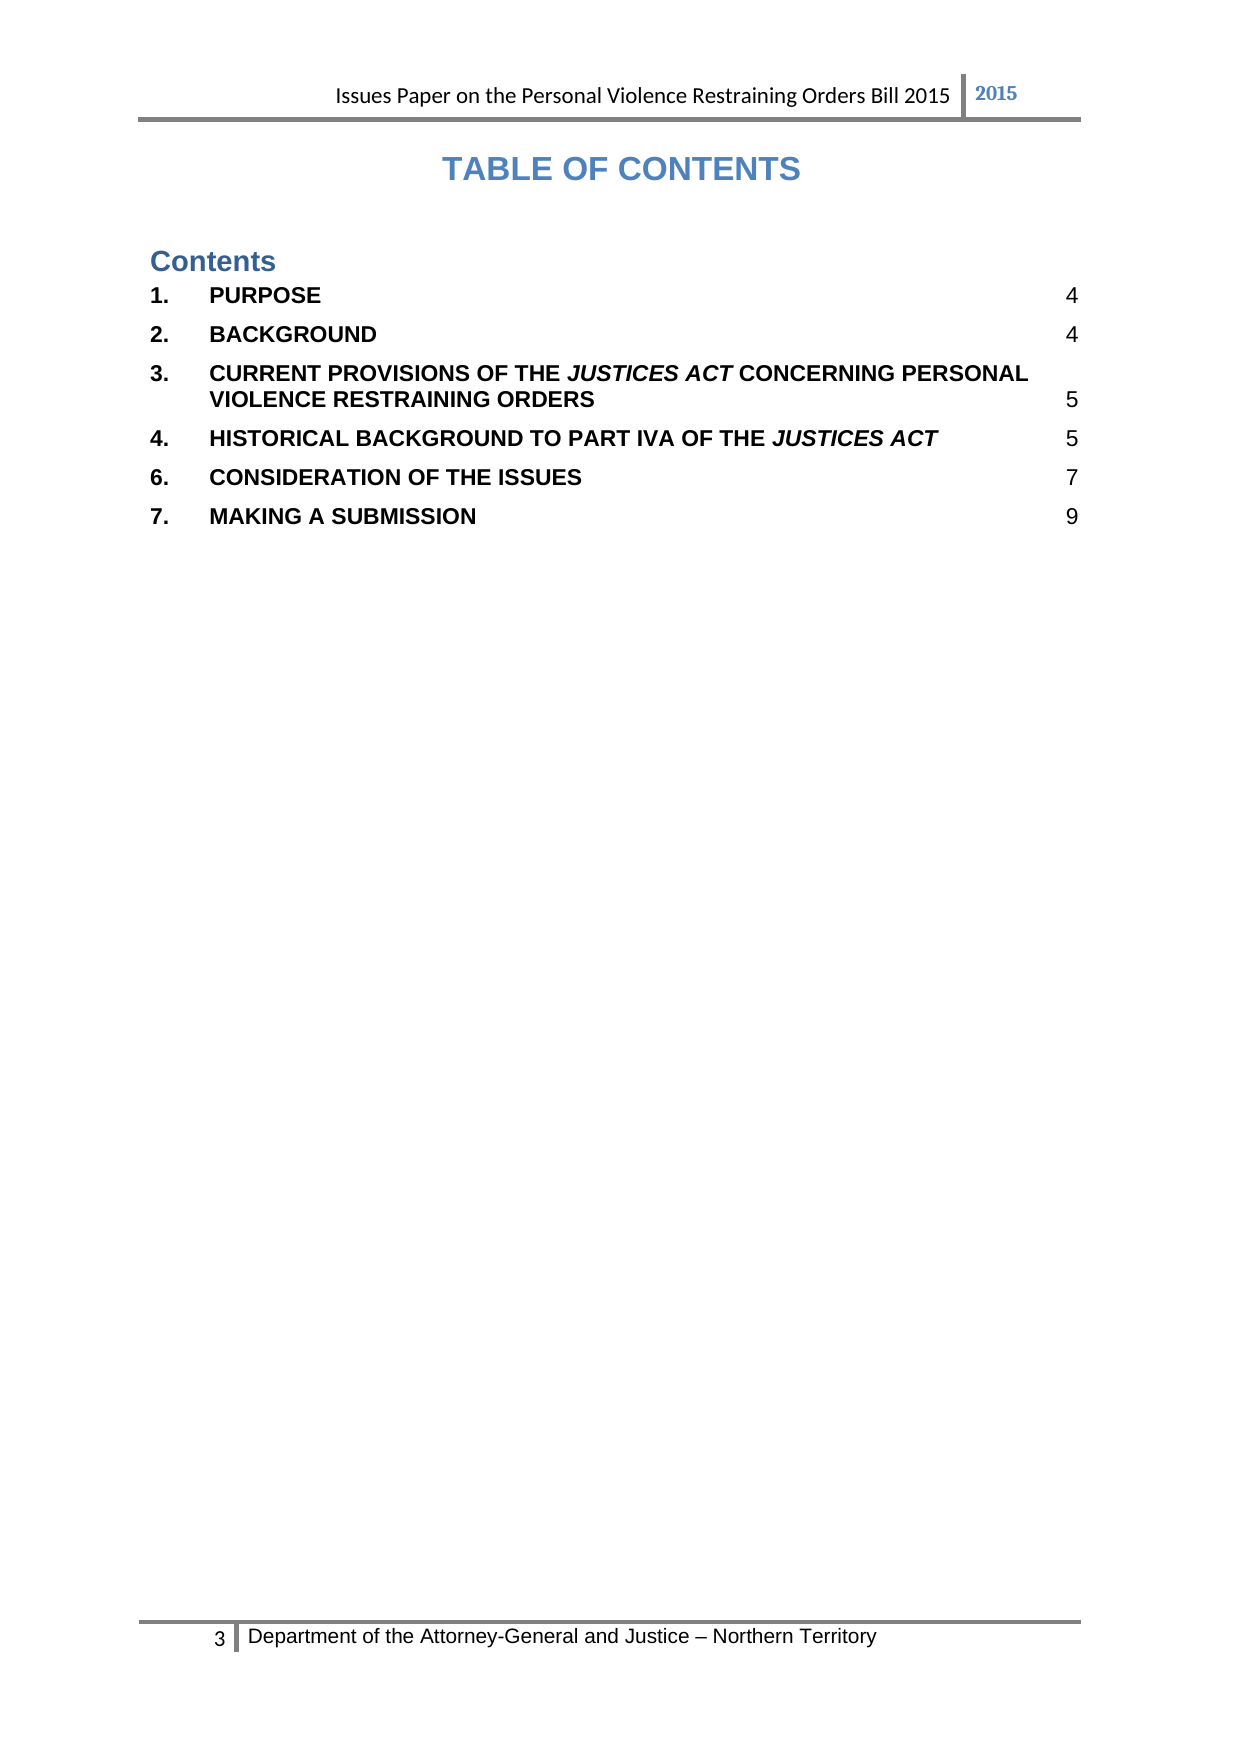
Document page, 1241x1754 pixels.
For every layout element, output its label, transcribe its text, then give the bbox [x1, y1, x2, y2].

text TABLE OF CONTENTS [150, 149, 1093, 188]
